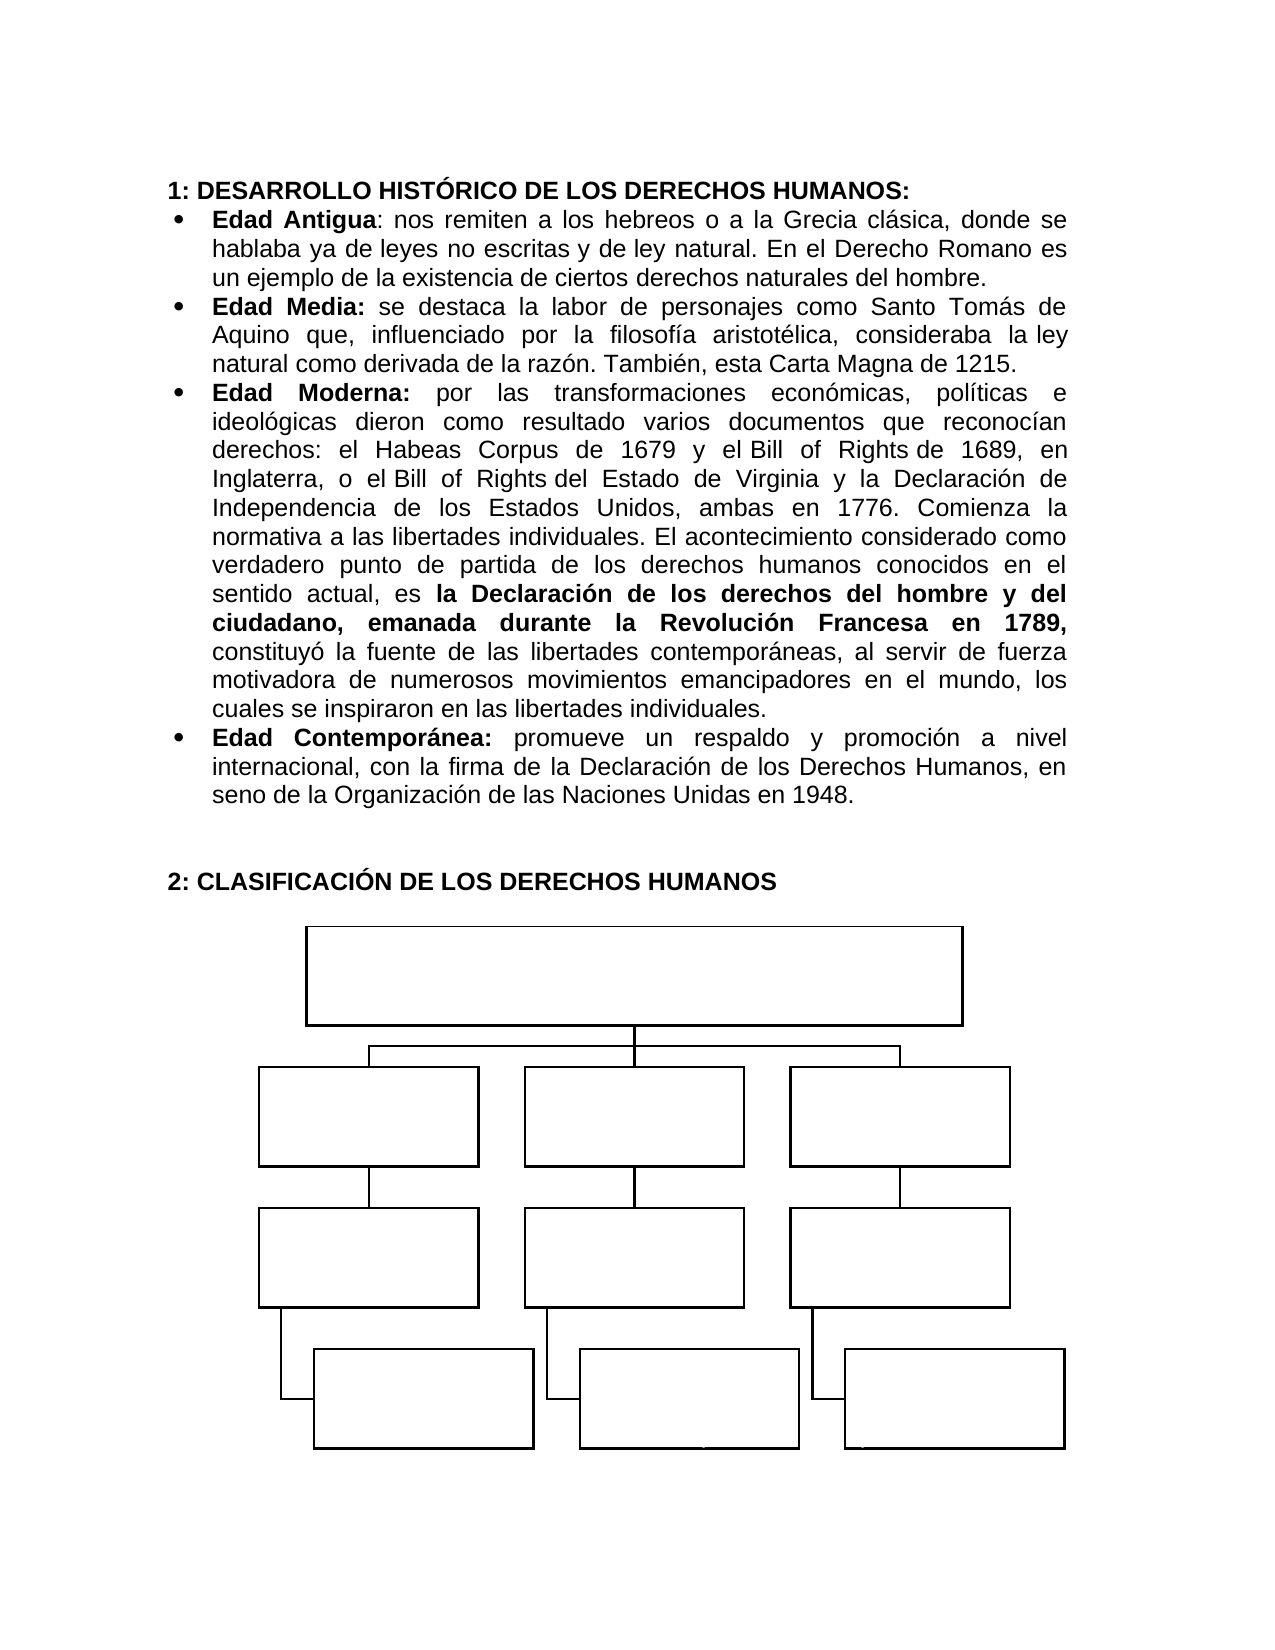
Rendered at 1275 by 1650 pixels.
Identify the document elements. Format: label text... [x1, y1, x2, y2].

list Edad Moderna: por las transformaciones económicas, políticas e ideológicas dieron como resultado varios documentos que reconocían derechos: el Habeas Corpus de 1679 y el Bill of Rights de 1689, en Inglaterra, o el Bill of Rights del Estado de Virginia y la Declaración de Independencia de los Estados Unidos, ambas en 1776. Comienza la normativa a las libertades individuales. El acontecimiento considerado como verdadero punto de partida de los derechos humanos conocidos en el sentido actual, es la Declaración de los derechos del hombre y del ciudadano, emanada durante la Revolución Francesa en 1789, constituyó la fuente de las libertades contemporáneas, al servir de fuerza motivadora de numerosos movimientos emancipadores en el mundo, los cuales se inspiraron en las libertades individuales. [174, 378, 1068, 723]
list Edad Contemporánea: promueve un respaldo y promoción a nivel internacional, con la firma de la Declaración de los Derechos Humanos, en seno de la Organización de las Naciones Unidas en 1948. [174, 723, 1068, 809]
text 1: DESARROLLO HISTÓRICO DE LOS DERECHOS HUMANOS: [167, 176, 1093, 205]
list Edad Antigua: nos remiten a los hebreos o a la Grecia clásica, donde se hablaba ya de leyes no escritas y de ley natural. En el Derecho Romano es un ejemplo de la existencia de ciertos derechos naturales del hombre. [174, 205, 1068, 291]
text 2: CLASIFICACIÓN DE LOS DERECHOS HUMANOS [167, 867, 1068, 896]
list Edad Media: se destaca la labor de personajes como Santo Tomás de Aquino que, influenciado por la filosofía aristotélica, consideraba la ley natural como derivada de la razón. También, esta Carta Magna de 1215. [174, 291, 1068, 378]
